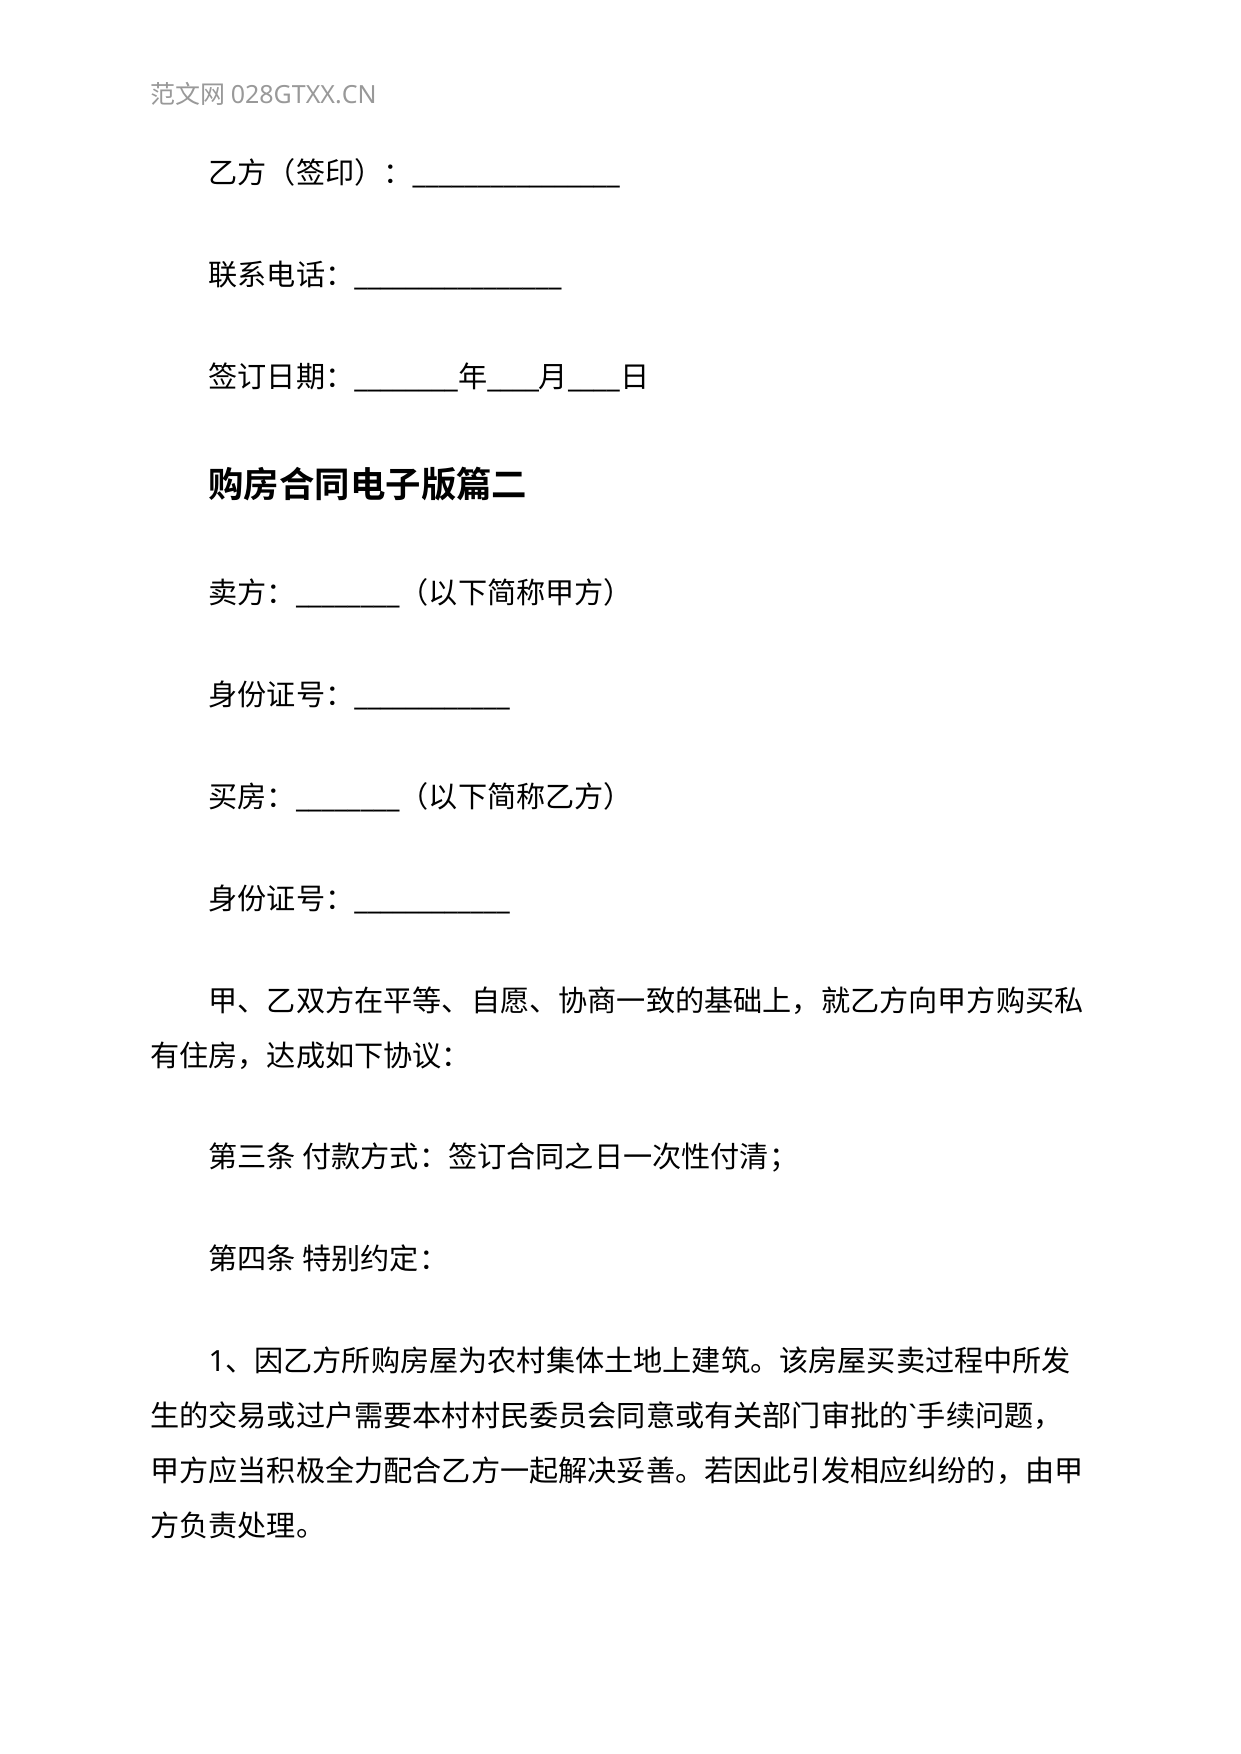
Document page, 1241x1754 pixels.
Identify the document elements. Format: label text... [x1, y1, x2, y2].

text 签订日期：________年____月____日 [150, 354, 1090, 396]
text 甲、乙双方在平等、自愿、协商一致的基础上，就乙方向甲方购买私有住房，达成如下协议： [150, 977, 1090, 1074]
text 买房：________（以下简称乙方） [150, 773, 1090, 816]
text 第三条 付款方式：签订合同之日一次性付清； [150, 1134, 1090, 1176]
text 购房合同电子版篇二 [150, 456, 1090, 507]
text 联系电话：________________ [150, 252, 1090, 294]
text 1、因乙方所购房屋为农村集体土地上建筑。该房屋买卖过程中所发生的交易或过户需要本村村民委员会同意或有关部门审批的`手续问题，甲方应当积极全力配合乙方一起解决妥善。若因此引发相应纠纷的，由甲方负责处理。 [150, 1337, 1090, 1545]
text 乙方（签印）：________________ [150, 150, 1090, 192]
text 卖方：________（以下简称甲方） [150, 569, 1090, 612]
text 身份证号：____________ [150, 671, 1090, 714]
text 第四条 特别约定： [150, 1236, 1090, 1278]
text 身份证号：____________ [150, 875, 1090, 918]
